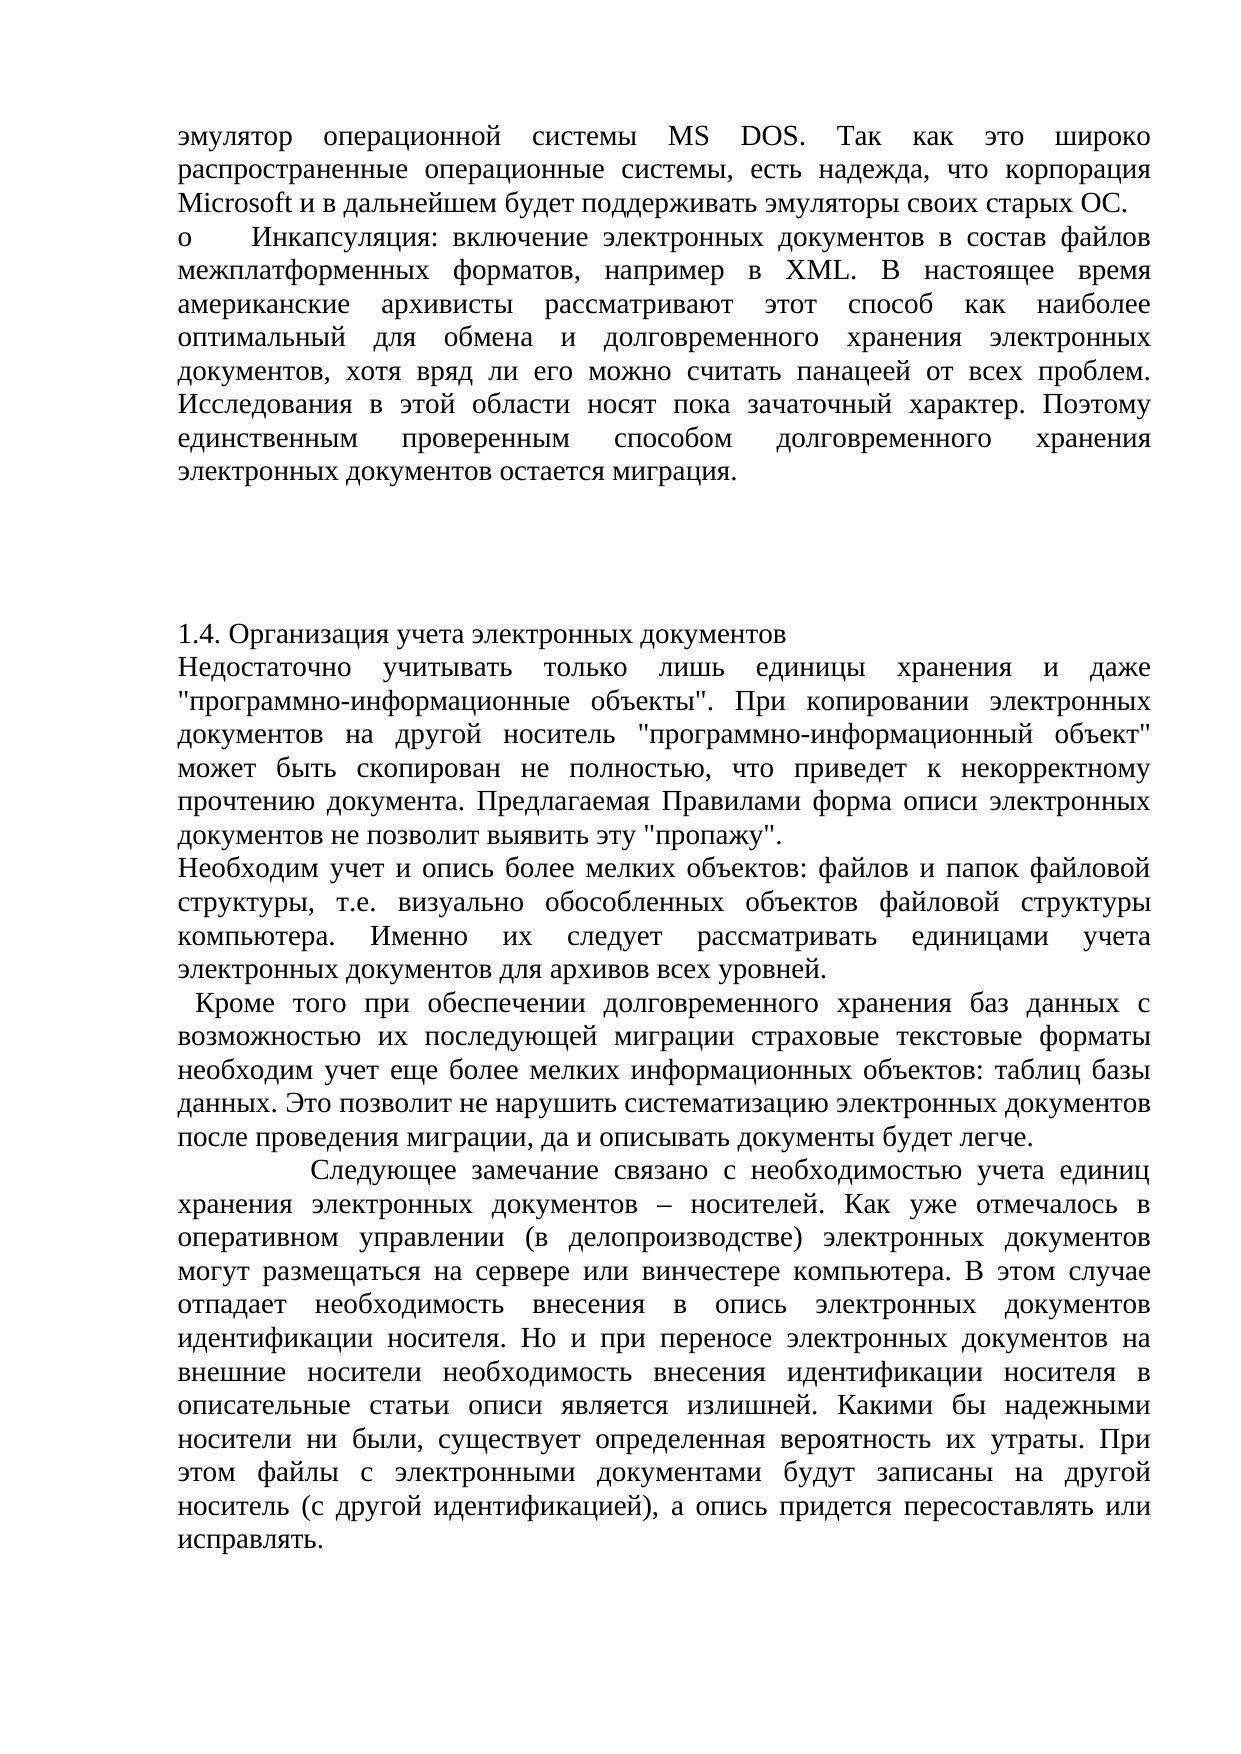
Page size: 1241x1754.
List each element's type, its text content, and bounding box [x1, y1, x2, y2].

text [177, 118, 1152, 219]
text o Инкапсуляция: включение электронных документов в состав файлов межплатформенных форматов, например в XML. В настоящее время американские архивисты рассматривают этот способ как наиболее оптимальный для обмена и долговременного хранения электронных документов, хотя вряд ли его можно считать панацеей от всех проблем. Исследования в этой области носят пока зачаточный характер. Поэтому единственным проверенным способом долговременного хранения электронных документов остается миграция. [177, 219, 1152, 487]
text Кроме того при обеспечении долговременного хранения баз данных с возможностью их последующей миграции страховые текстовые форматы необходим учет еще более мелких информационных объектов: таблиц базы данных. Это позволит не нарушить систематизацию электронных документов после проведения миграции, да и описывать документы будет легче. [177, 985, 1152, 1152]
text 1.4. Организация учета электронных документов [177, 616, 1152, 649]
text Следующее замечание связано с необходимостью учета единиц хранения электронных документов – носителей. Как уже отмечалось в оперативном управлении (в делопроизводстве) электронных документов могут размещаться на сервере или винчестере компьютера. В этом случае отпадает необходимость внесения в опись электронных документов идентификации носителя. Но и при переносе электронных документов на внешние носители необходимость внесения идентификации носителя в описательные статьи описи является излишней. Какими бы надежными носители ни были, существует определенная вероятность их утраты. При этом файлы с электронными документами будут записаны на другой носитель (с другой идентификацией), а опись придется пересоставлять или исправлять. [177, 1152, 1152, 1555]
text Недостаточно учитывать только лишь единицы хранения и даже "программно-информационные объекты". При копировании электронных документов на другой носитель "программно-информационный объект" может быть скопирован не полностью, что приведет к некорректному прочтению документа. Предлагаемая Правилами форма описи электронных документов не позволит выявить эту "пропажу". [177, 649, 1152, 851]
text Необходим учет и опись более мелких объектов: файлов и папок файловой структуры, т.е. визуально обособленных объектов файловой структуры компьютера. Именно их следует рассматривать единицами учета электронных документов для архивов всех уровней. [177, 851, 1152, 985]
